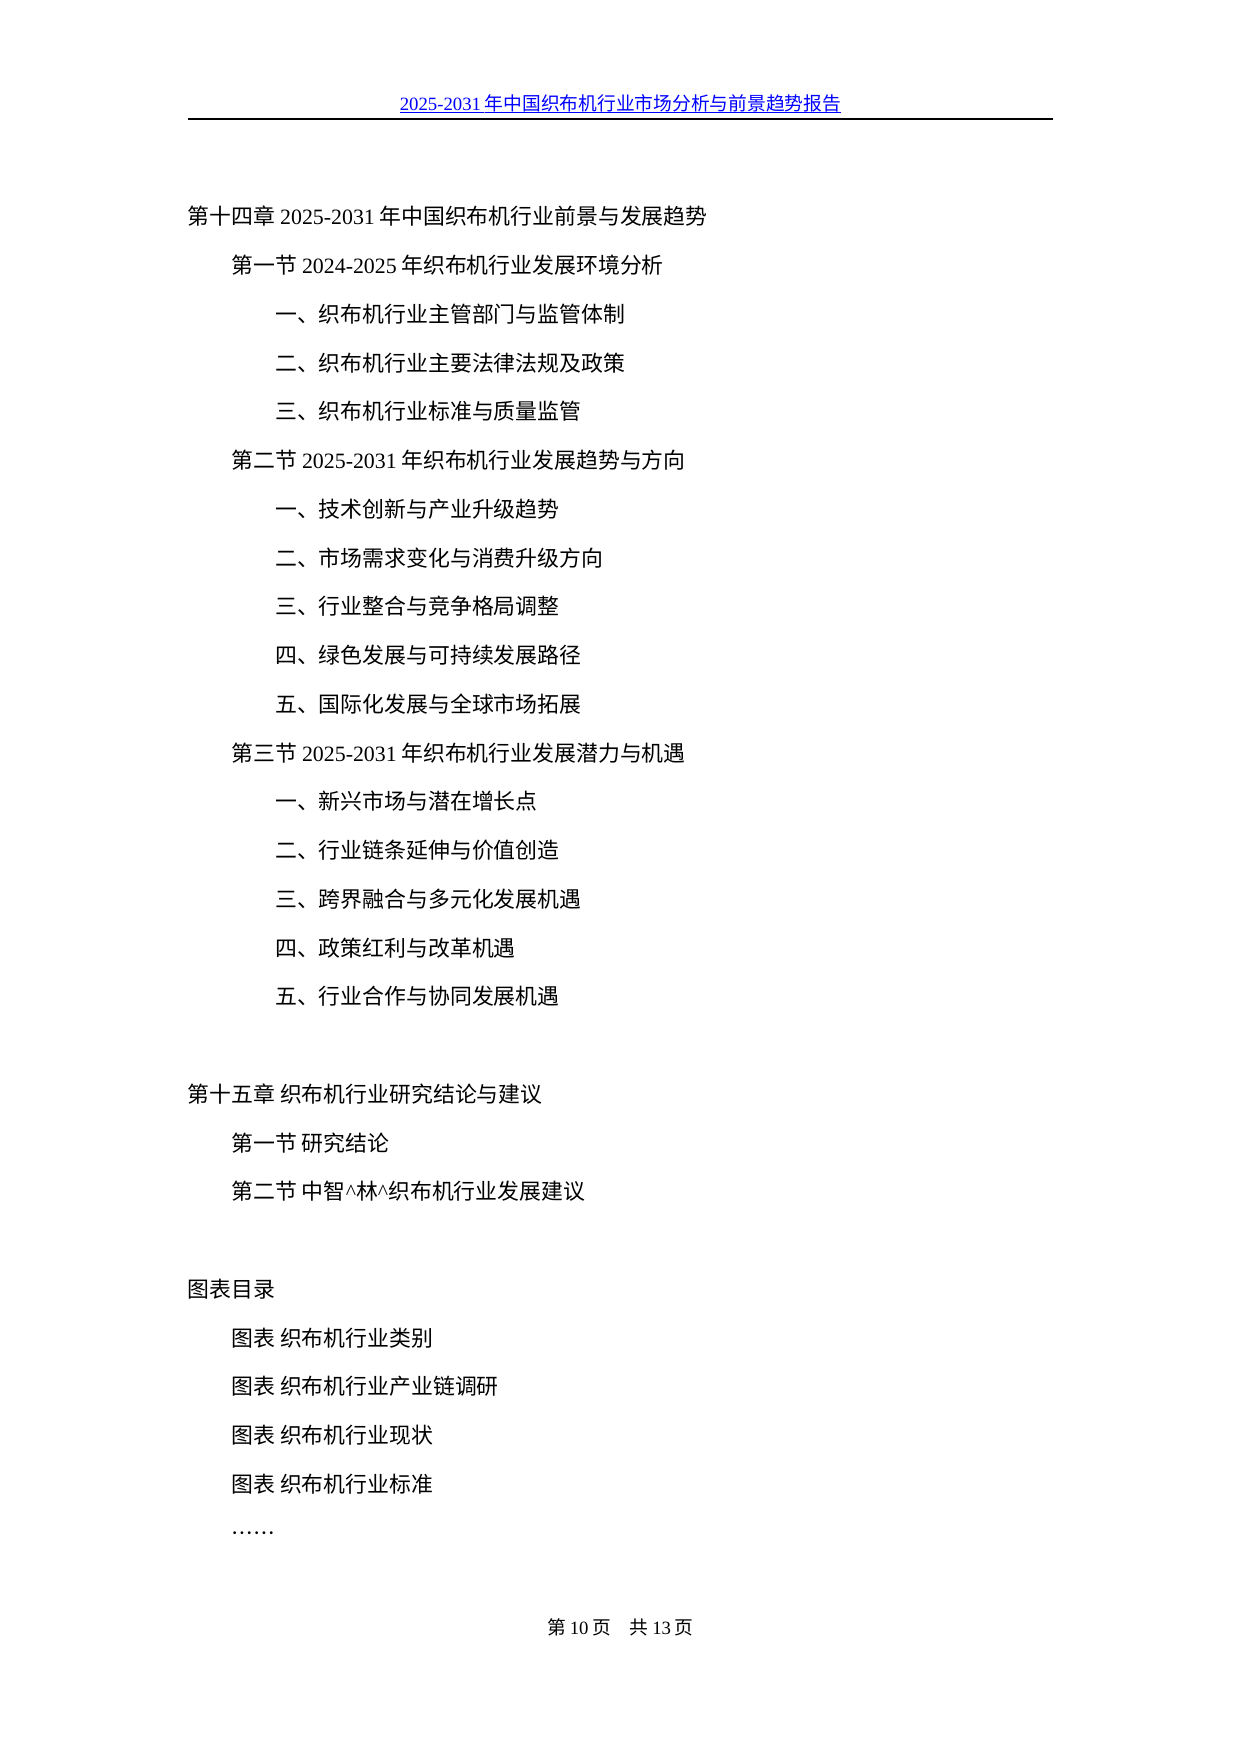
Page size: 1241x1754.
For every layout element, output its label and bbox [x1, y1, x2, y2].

text [187, 150, 1053, 1548]
